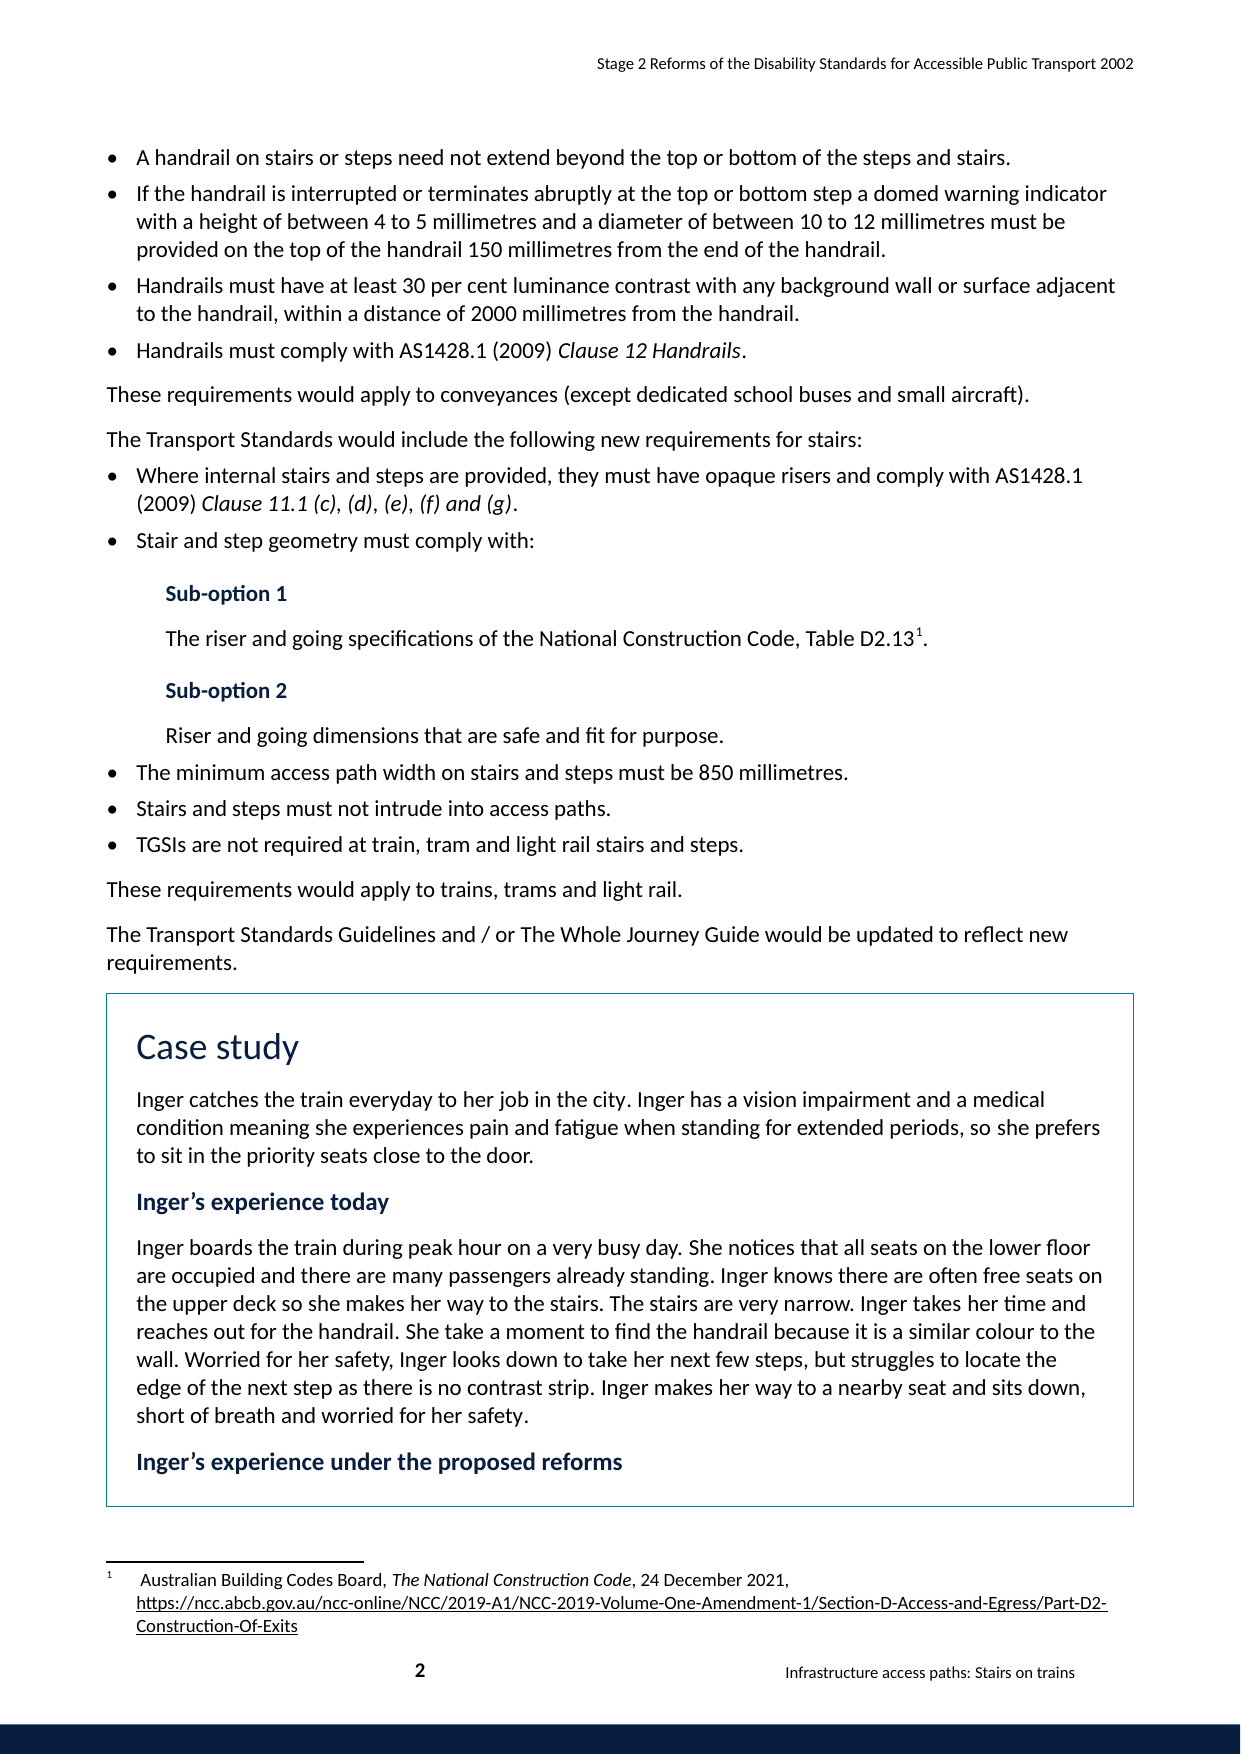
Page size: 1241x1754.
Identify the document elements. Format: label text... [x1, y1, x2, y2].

text TGSIs are not required at train, tram and light rail stairs and steps. [106, 830, 1134, 858]
text The Transport Standards Guidelines and / or The Whole Journey Guide would be updated to reflect new requirements. [106, 920, 1134, 976]
text Riser and going dimensions that are safe and fit for purpose. [165, 721, 1134, 749]
subtitle Inger’s experience under the proposed reforms [107, 1416, 1133, 1506]
text Stairs and steps must not intrude into access paths. [106, 794, 1134, 822]
text These requirements would apply to conveyances (except dedicated school buses and small aircraft). [106, 381, 1134, 408]
subtitle Sub-option 1 [165, 579, 1134, 607]
text The riser and going specifications of the National Construction Code, Table D2.13. [165, 624, 1134, 652]
text Handrails must comply with AS1428.1 (2009) Clause 12 Handrails. [106, 336, 1134, 364]
text The Transport Standards would include the following new requirements for stairs: [106, 425, 1134, 453]
text A handrail on stairs or steps need not extend beyond the top or bottom of the steps and stairs. [106, 143, 1134, 171]
subtitle Case study [107, 994, 1133, 1055]
text Handrails must have at least 30 per cent luminance contrast with any background wall or surface adjacent to the handrail, within a distance of 2000 millimetres from the handrail. [106, 271, 1134, 327]
text Inger boards the train during peak hour on a very busy day. She notices that all seats on the lower floor are occupied and there are many passengers already standing. Inger knows there are often free seats on the upper deck so she makes her way to the stairs. The stairs are very narrow. Inger takes her time and reaches out for the handrail. She take a moment to find the handrail because it is a similar colour to the wall. Worried for her safety, Inger looks down to take her next few steps, but struggles to locate the edge of the next step as there is no contrast strip. Inger makes her way to a nearby seat and sits down, short of breath and worried for her safety. [107, 1203, 1133, 1416]
text If the handrail is interrupted or terminates abruptly at the top or bottom step a domed warning indicator with a height of between 4 to 5 millimetres and a diameter of between 10 to 12 millimetres must be provided on the top of the handrail 150 millimetres from the end of the handrail. [106, 179, 1134, 263]
subtitle Sub-option 2 [165, 677, 1134, 705]
text Where internal stairs and steps are provided, they must have opaque risers and comply with AS1428.1 (2009) Clause 11.1 (c), (d), (e), (f) and (g). [106, 462, 1134, 518]
text Stair and step geometry must comply with: [106, 526, 1134, 554]
text The minimum access path width on stairs and steps must be 850 millimetres. [106, 758, 1134, 786]
text These requirements would apply to trains, trams and light rail. [106, 875, 1134, 903]
text Inger catches the train everyday to her job in the city. Inger has a vision impairment and a medical condition meaning she experiences pain and fatigue when standing for extended periods, so she prefers to sit in the priority seats close to the door. [107, 1055, 1133, 1156]
subtitle Inger’s experience today [107, 1156, 1133, 1203]
